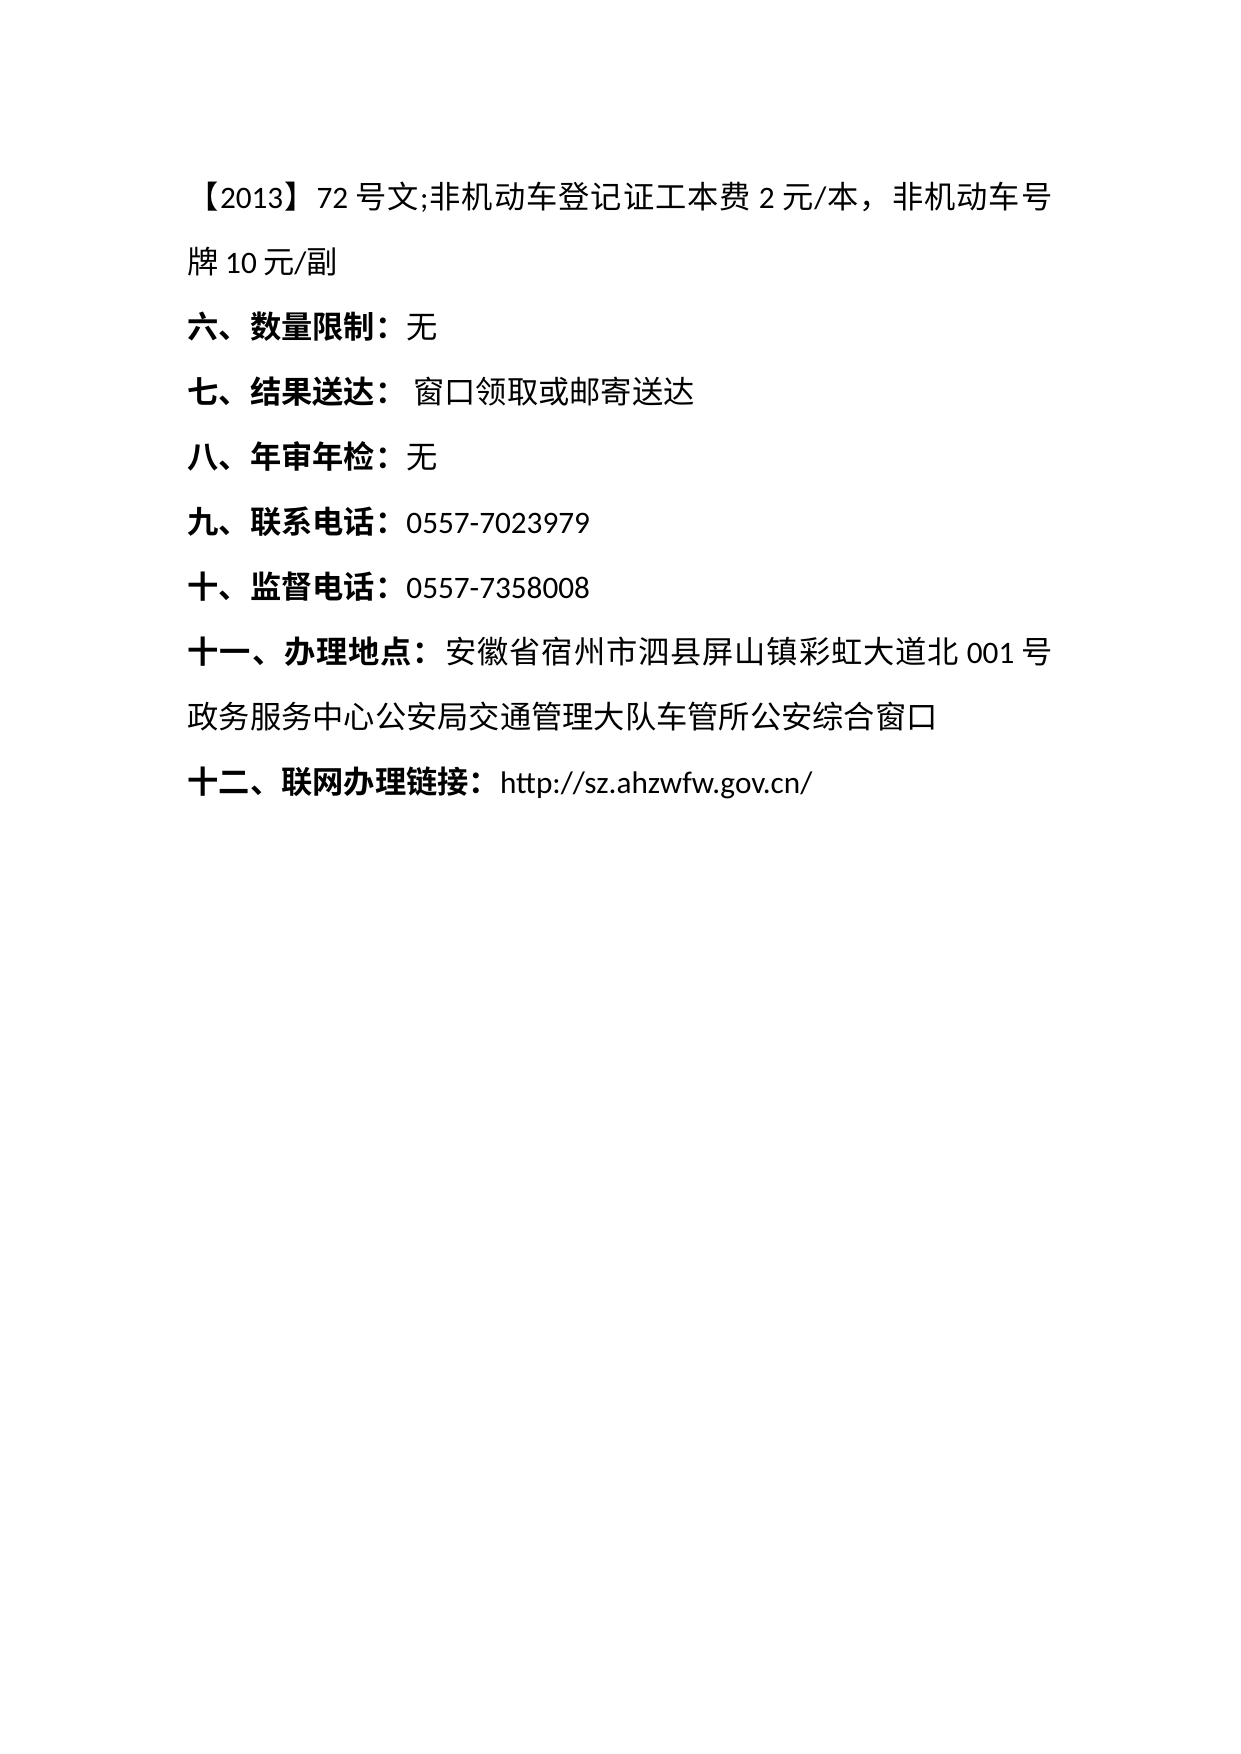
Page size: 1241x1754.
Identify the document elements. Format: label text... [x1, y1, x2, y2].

list 十二、联网办理链接：http://sz.ahzwfw.gov.cn/ [187, 747, 1053, 812]
list 九、联系电话：0557-7023979 [187, 487, 1053, 552]
list 七、结果送达： 窗口领取或邮寄送达 [187, 357, 1053, 422]
list 十、监督电话：0557-7358008 [187, 552, 1053, 617]
list 八、年审年检：无 [187, 422, 1053, 487]
list 六、数量限制：无 [187, 292, 1053, 357]
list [187, 162, 1053, 292]
list 十一、办理地点：安徽省宿州市泗县屏山镇彩虹大道北001号政务服务中心公安局交通管理大队车管所公安综合窗口 [187, 617, 1053, 747]
